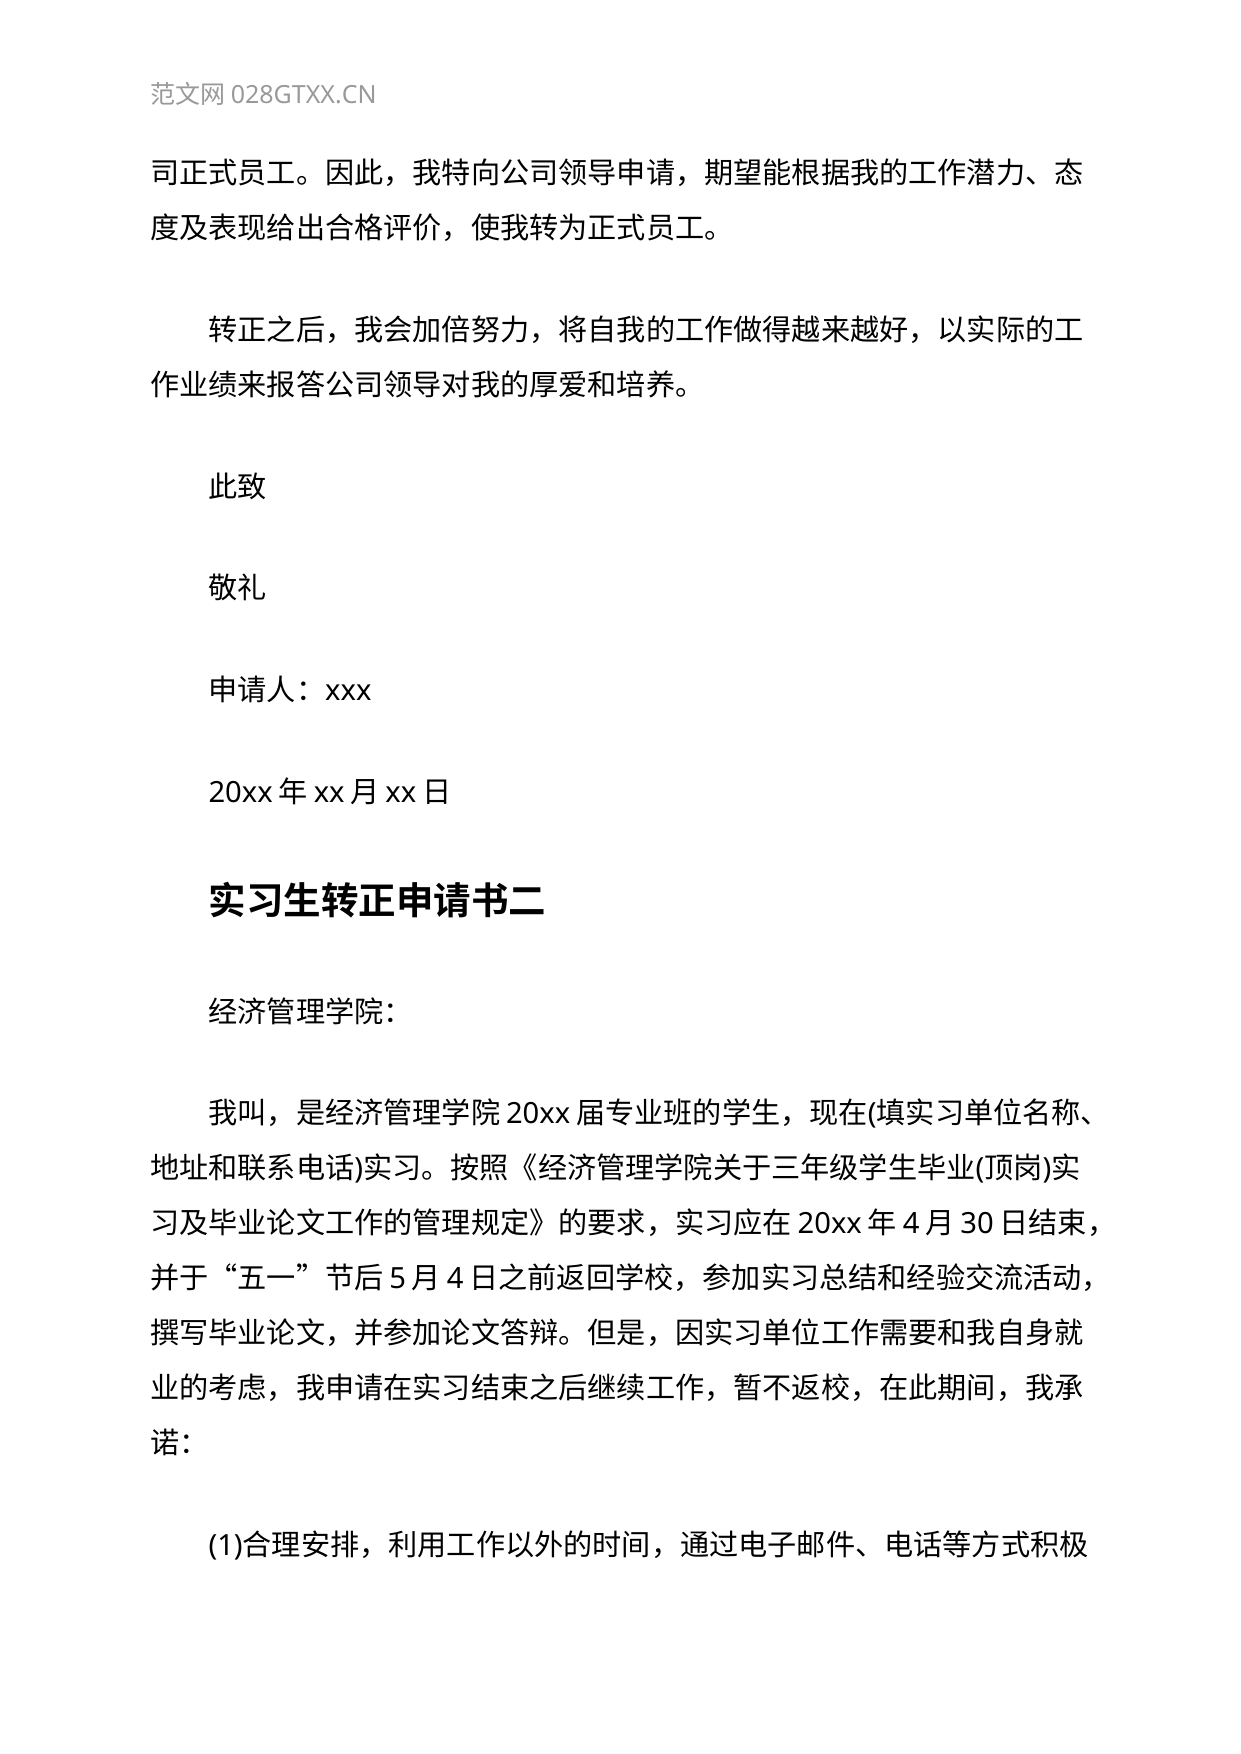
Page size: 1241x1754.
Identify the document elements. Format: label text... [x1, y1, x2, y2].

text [150, 1522, 1090, 1564]
text 实习生转正申请书二 [150, 871, 1090, 925]
text 申请人：xxx [150, 667, 1090, 709]
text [150, 150, 1090, 247]
text 转正之后，我会加倍努力，将自我的工作做得越来越好，以实际的工作业绩来报答公司领导对我的厚爱和培养。 [150, 307, 1090, 404]
text 敬礼 [150, 565, 1090, 607]
text 我叫，是经济管理学院20xx届专业班的学生，现在(填实习单位名称、地址和联系电话)实习。按照《经济管理学院关于三年级学生毕业(顶岗)实习及毕业论文工作的管理规定》的要求，实习应在20xx年4月30日结束，并于“五一”节后5月4日之前返回学校，参加实习总结和经验交流活动，撰写毕业论文，并参加论文答辩。但是，因实习单位工作需要和我自身就业的考虑，我申请在实习结束之后继续工作，暂不返校，在此期间，我承诺： [150, 1090, 1090, 1462]
text 经济管理学院： [150, 988, 1090, 1031]
text 20xx年xx月xx日 [150, 769, 1090, 811]
text 此致 [150, 463, 1090, 506]
